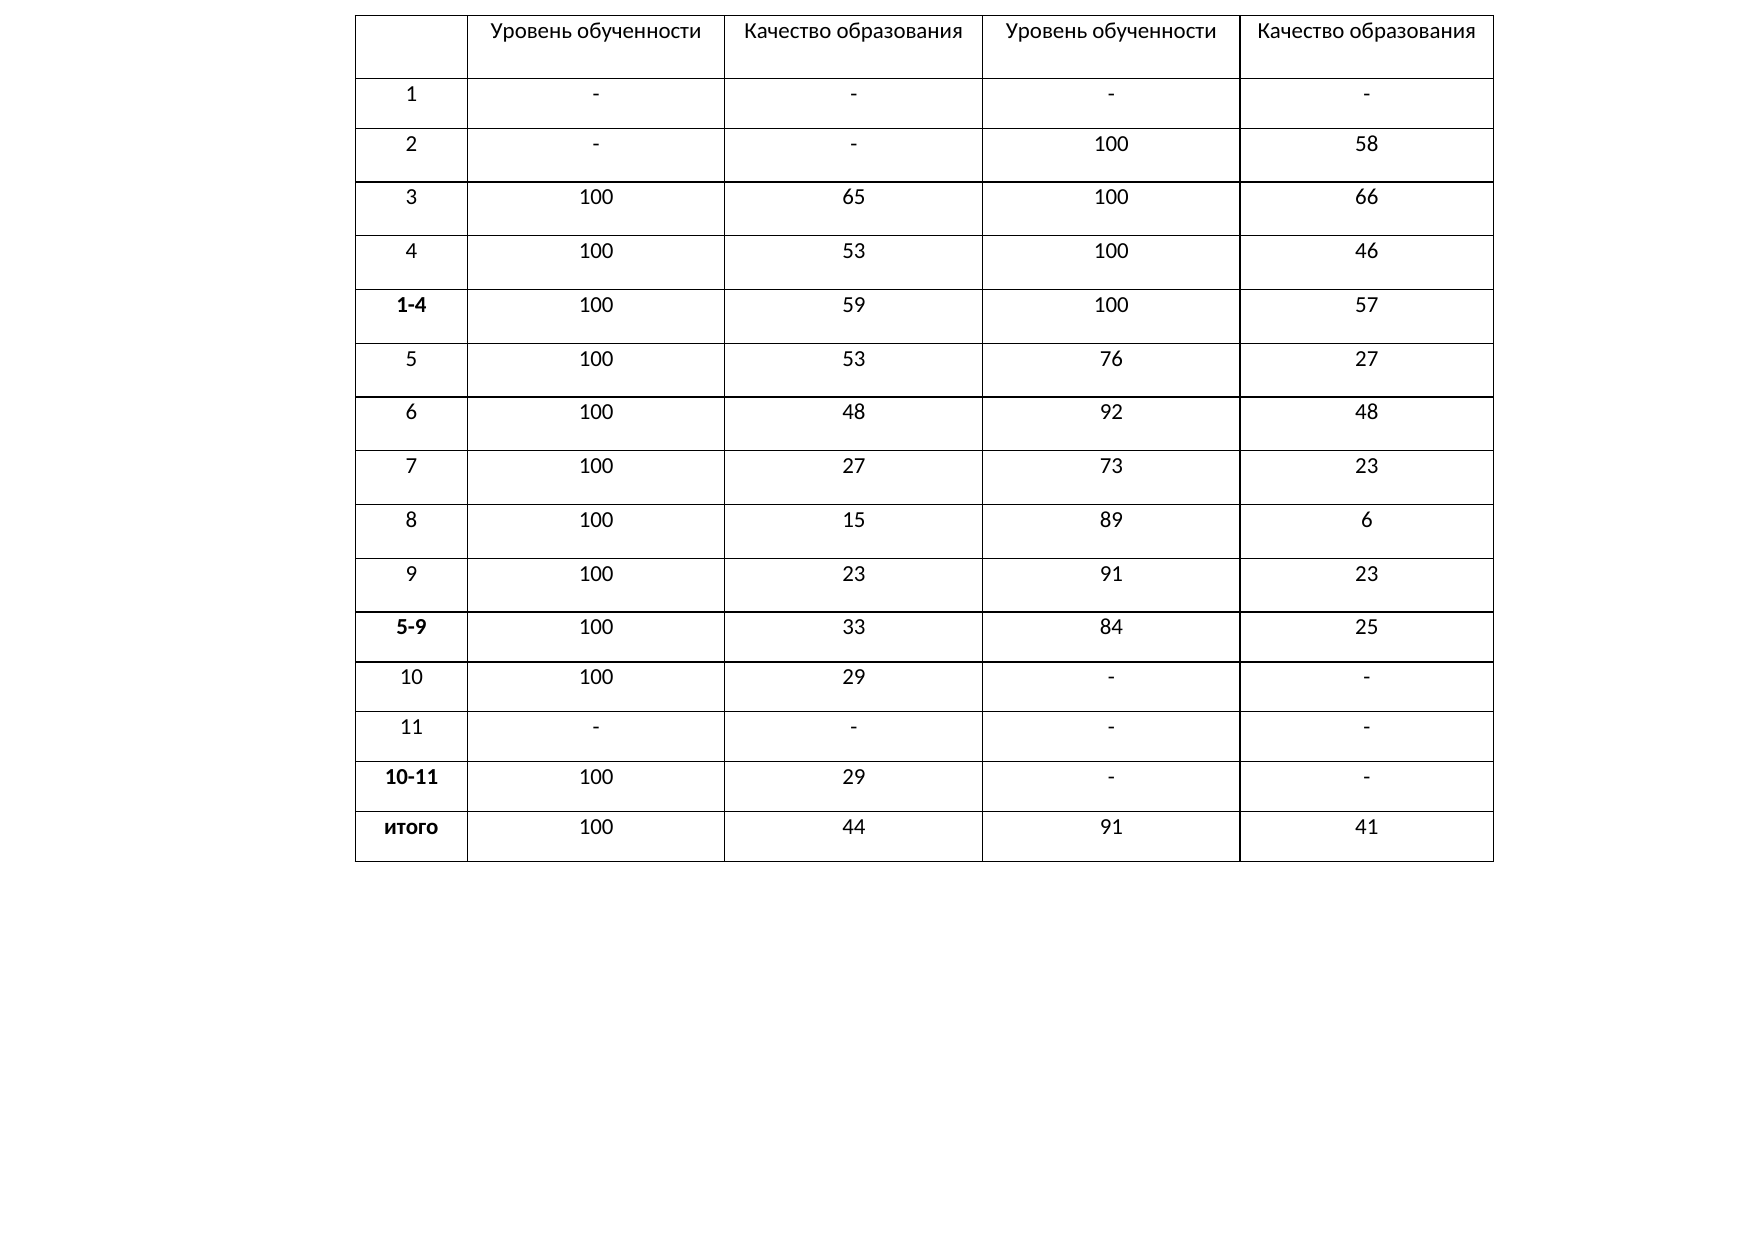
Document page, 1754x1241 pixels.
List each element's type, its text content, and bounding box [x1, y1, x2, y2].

table_cell 76 [983, 344, 1239, 396]
table_cell - [725, 712, 982, 761]
table_cell - [1241, 79, 1493, 128]
table_cell Уровень обученности [468, 16, 724, 78]
table_cell - [468, 129, 724, 181]
table_cell 48 [1241, 398, 1493, 450]
table_cell 100 [983, 183, 1239, 235]
table_cell 27 [725, 451, 982, 504]
table_cell 33 [725, 613, 982, 661]
table_cell 84 [983, 613, 1239, 661]
table_cell - [983, 663, 1239, 711]
table_cell 100 [468, 812, 724, 861]
table_cell 46 [1241, 236, 1493, 289]
table_cell 7 [356, 451, 467, 504]
table_cell 15 [725, 505, 982, 558]
table_cell 100 [468, 663, 724, 711]
table_cell - [983, 712, 1239, 761]
table_cell 100 [468, 451, 724, 504]
table_cell 5 [356, 344, 467, 396]
table_cell 91 [983, 559, 1239, 611]
table_cell 100 [468, 290, 724, 343]
table_cell итого [356, 812, 467, 861]
table_cell - [468, 79, 724, 128]
table_cell 100 [468, 762, 724, 811]
table_cell - [983, 79, 1239, 128]
table_cell - [468, 712, 724, 761]
table_cell 100 [983, 236, 1239, 289]
table_cell 100 [983, 290, 1239, 343]
table_cell 10-11 [356, 762, 467, 811]
table_cell 9 [356, 559, 467, 611]
table_cell 23 [725, 559, 982, 611]
table_cell 59 [725, 290, 982, 343]
table_cell 10 [356, 663, 467, 711]
table_cell - [1241, 712, 1493, 761]
table_cell 29 [725, 762, 982, 811]
table_cell 6 [1241, 505, 1493, 558]
table_cell 44 [725, 812, 982, 861]
table_cell 5-9 [356, 613, 467, 661]
table_cell 23 [1241, 451, 1493, 504]
table_header Класс [356, 16, 467, 78]
table_cell 6 [356, 398, 467, 450]
table_cell 57 [1241, 290, 1493, 343]
table_cell 4 [356, 236, 467, 289]
table_cell 100 [468, 236, 724, 289]
table_cell Качество образования [725, 16, 982, 78]
table_cell 89 [983, 505, 1239, 558]
table_cell - [725, 129, 982, 181]
table_cell Уровень обученности [983, 16, 1239, 78]
table_cell 92 [983, 398, 1239, 450]
table_cell 58 [1241, 129, 1493, 181]
table_cell 53 [725, 236, 982, 289]
table_cell 53 [725, 344, 982, 396]
table_cell 65 [725, 183, 982, 235]
table_cell 100 [468, 183, 724, 235]
table_cell 2 [356, 129, 467, 181]
table_cell 100 [468, 613, 724, 661]
table_cell - [983, 762, 1239, 811]
table_cell 29 [725, 663, 982, 711]
table_cell 25 [1241, 613, 1493, 661]
table_cell 27 [1241, 344, 1493, 396]
table_cell Качество образования [1241, 16, 1493, 78]
table_cell 23 [1241, 559, 1493, 611]
table_cell 8 [356, 505, 467, 558]
table_cell 3 [356, 183, 467, 235]
table_cell 66 [1241, 183, 1493, 235]
table_cell 100 [468, 559, 724, 611]
table_cell - [1241, 663, 1493, 711]
table_cell 100 [468, 398, 724, 450]
table_cell 41 [1241, 812, 1493, 861]
table_cell 1-4 [356, 290, 467, 343]
table_cell - [1241, 762, 1493, 811]
table_cell 100 [983, 129, 1239, 181]
table_cell - [725, 79, 982, 128]
table_cell 11 [356, 712, 467, 761]
table_cell 1 [356, 79, 467, 128]
table_cell 73 [983, 451, 1239, 504]
table_cell 100 [468, 344, 724, 396]
table_cell 48 [725, 398, 982, 450]
table_cell 100 [468, 505, 724, 558]
table_cell 91 [983, 812, 1239, 861]
